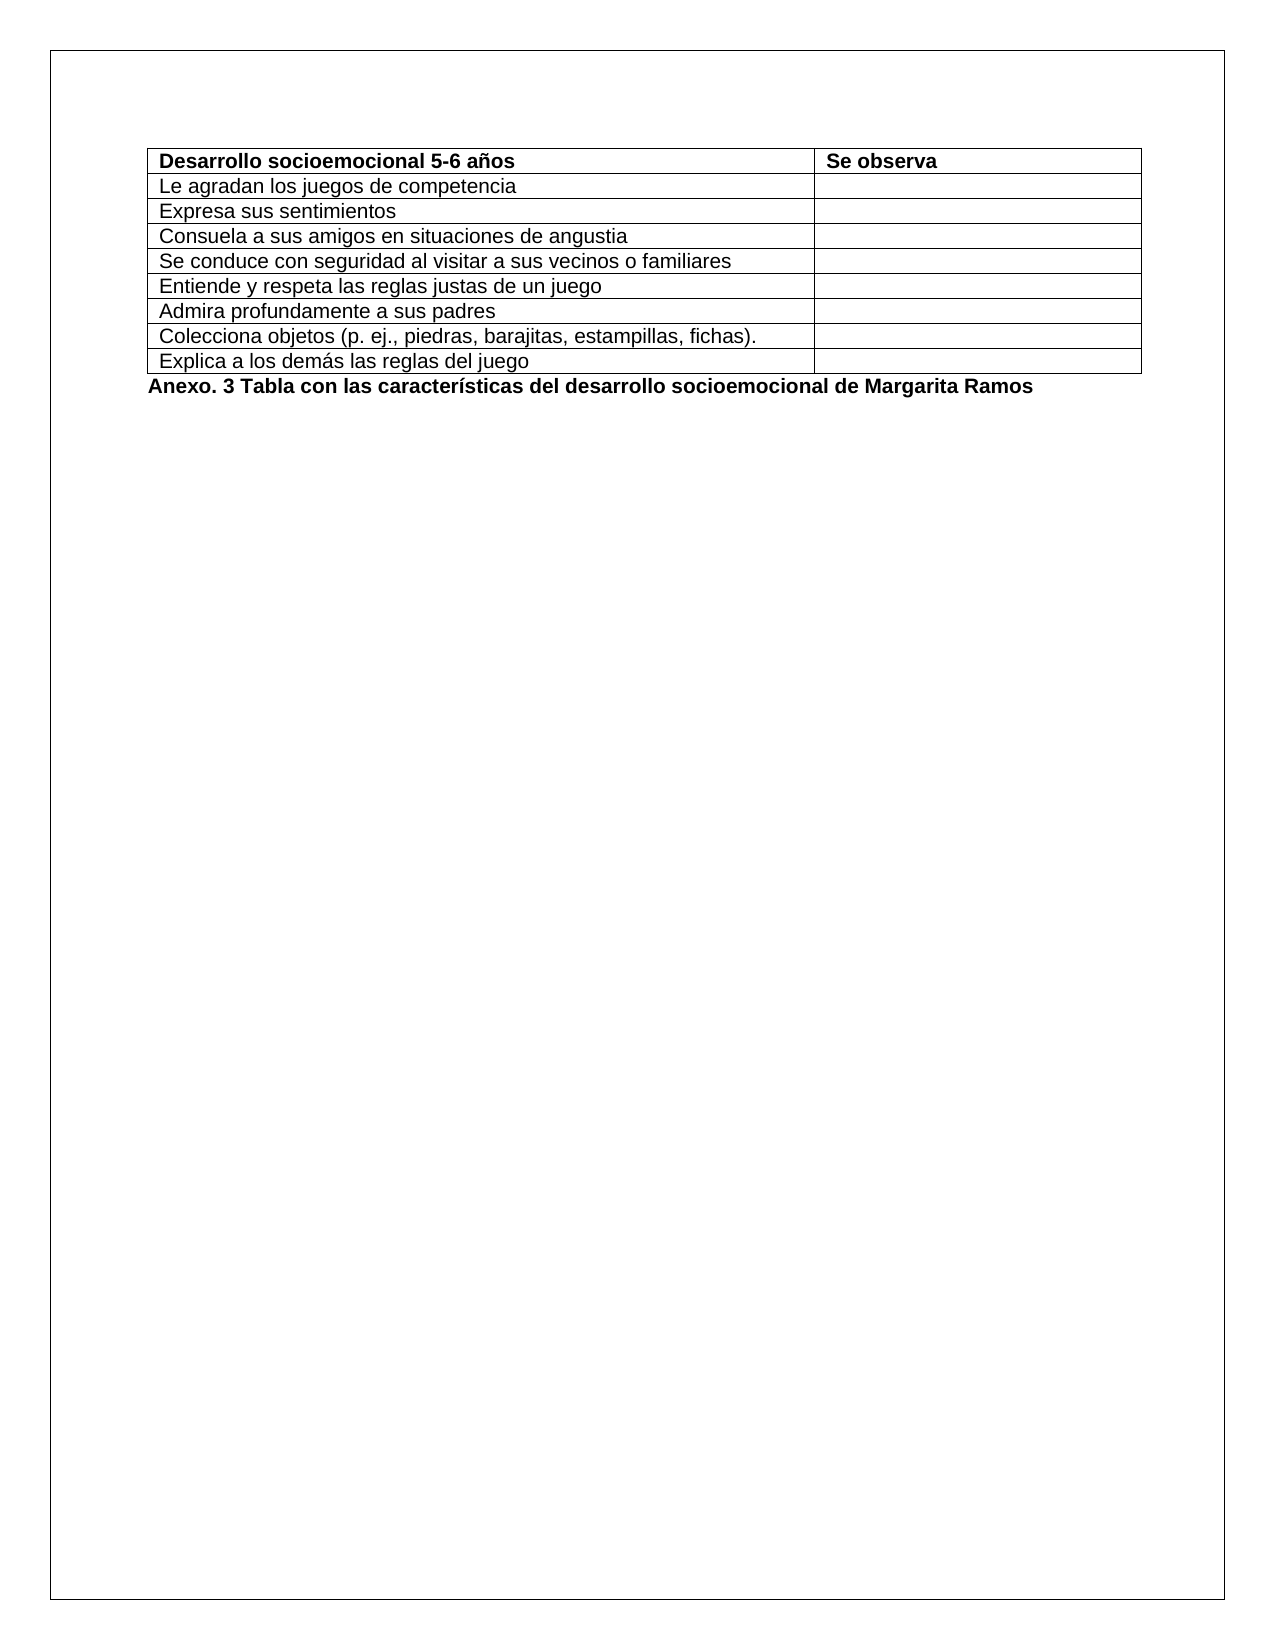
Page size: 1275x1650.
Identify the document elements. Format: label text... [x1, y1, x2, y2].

table_cell Se conduce con seguridad al visitar a sus vecinos o familiares [148, 249, 814, 273]
table_cell [815, 274, 1141, 298]
table_cell [815, 299, 1141, 323]
table_cell Le agradan los juegos de competencia [148, 174, 814, 198]
table_header Desarrollo socioemocional 5-6 años [148, 149, 814, 173]
table_cell [815, 324, 1141, 348]
table_cell [815, 174, 1141, 198]
table_cell Consuela a sus amigos en situaciones de angustia [148, 224, 814, 248]
table_cell [815, 224, 1141, 248]
table_cell Colecciona objetos (p. ej., piedras, barajitas, estampillas, fichas). [148, 324, 814, 348]
table_cell Entiende y respeta las reglas justas de un juego [148, 274, 814, 298]
table_cell [815, 199, 1141, 223]
text Anexo. 3 Tabla con las características del desarrollo socioemocional de Margarita Ramos [148, 374, 1127, 398]
table_cell Admira profundamente a sus padres [148, 299, 814, 323]
table_cell Expresa sus sentimientos [148, 199, 814, 223]
table_cell [815, 249, 1141, 273]
table_header Se observa [815, 149, 1141, 173]
table_cell Explica a los demás las reglas del juego [148, 349, 814, 373]
table_cell [815, 349, 1141, 373]
